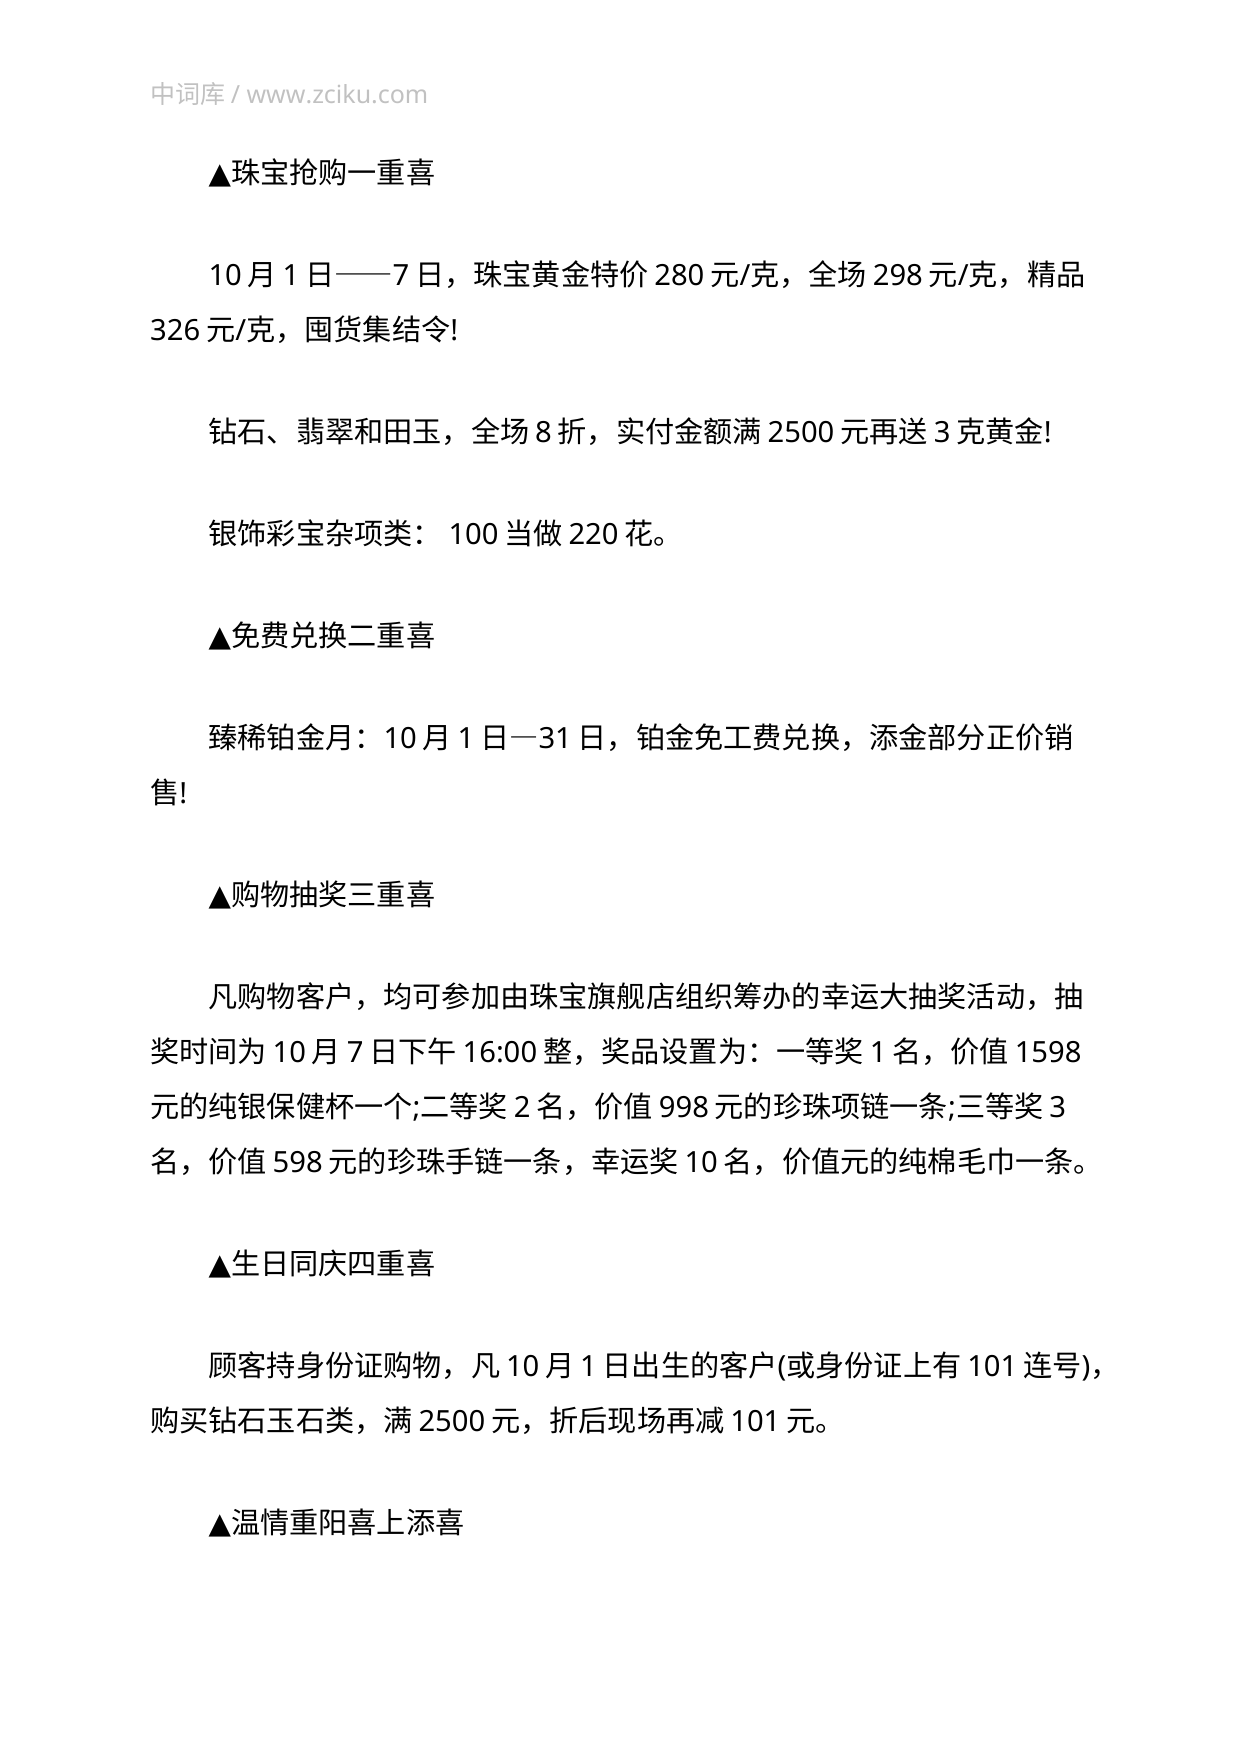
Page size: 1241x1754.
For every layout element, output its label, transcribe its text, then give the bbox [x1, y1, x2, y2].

text 10月1日——7日，珠宝黄金特价280元/克，全场298元/克，精品326元/克，囤货集结令! [150, 252, 1090, 349]
text ▲生日同庆四重喜 [150, 1241, 1090, 1283]
text ▲温情重阳喜上添喜 [150, 1500, 1090, 1542]
text ▲免费兑换二重喜 [150, 613, 1090, 655]
text 钻石、翡翠和田玉，全场8折，实付金额满2500元再送3克黄金! [150, 409, 1090, 451]
text 银饰彩宝杂项类： 100当做220花。 [150, 511, 1090, 553]
text 臻稀铂金月：10月1日—31日，铂金免工费兑换，添金部分正价销售! [150, 715, 1090, 812]
text ▲购物抽奖三重喜 [150, 872, 1090, 914]
text ▲珠宝抢购一重喜 [150, 150, 1090, 192]
text 凡购物客户，均可参加由珠宝旗舰店组织筹办的幸运大抽奖活动，抽奖时间为10月7日下午16:00整，奖品设置为：一等奖1名，价值1598元的纯银保健杯一个;二等奖2名，价值998元的珍珠项链一条;三等奖3名，价值598元的珍珠手链一条，幸运奖10名，价值元的纯棉毛巾一条。 [150, 974, 1090, 1181]
text 顾客持身份证购物，凡10月1日出生的客户(或身份证上有101连号)，购买钻石玉石类，满2500元，折后现场再减101元。 [150, 1343, 1090, 1440]
